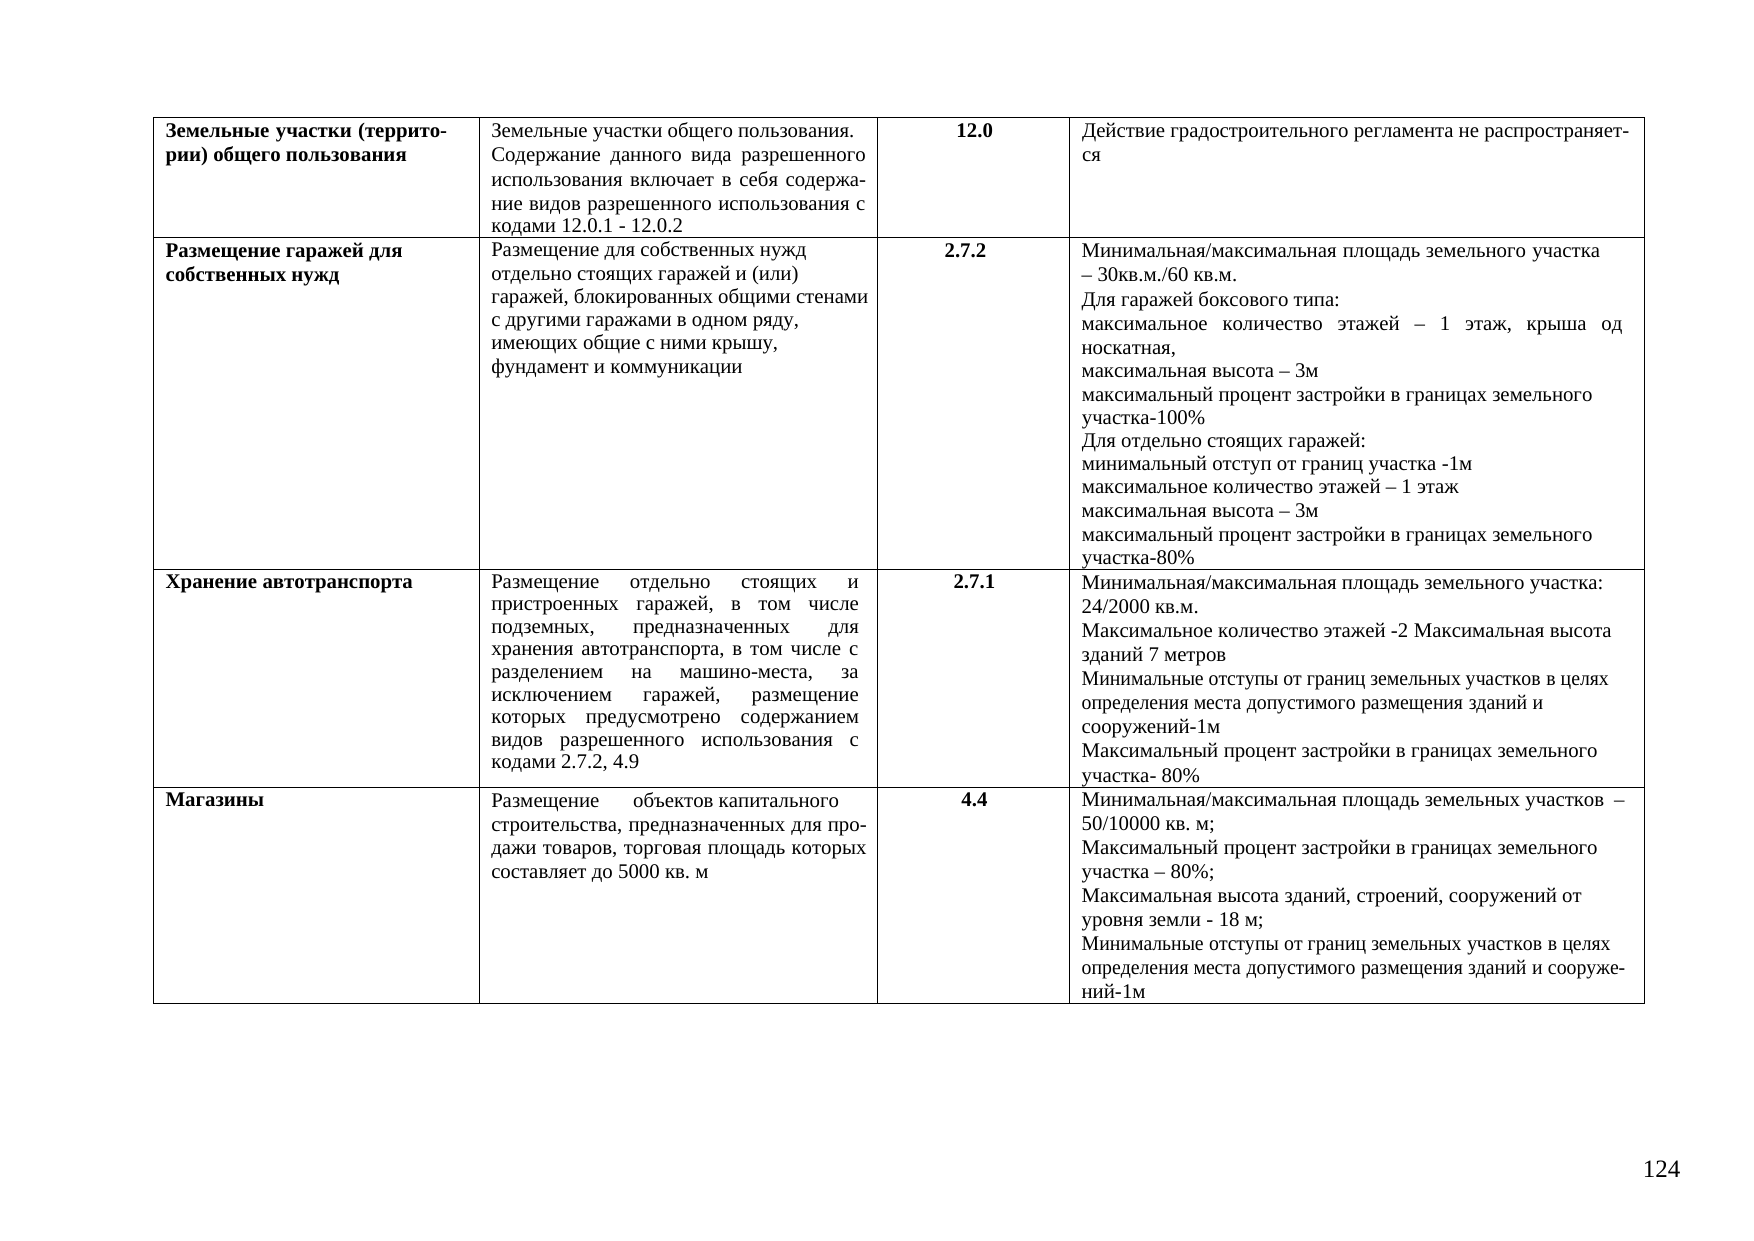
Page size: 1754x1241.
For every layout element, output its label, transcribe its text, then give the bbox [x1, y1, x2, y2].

table_cell 4.4 [878, 788, 1069, 1003]
table_cell 2.7.2 [878, 238, 1069, 569]
table_cell Размещение отдельно стоящих и пристроенных гаражей, в том числе подземных, предназначенных для хранения автотранспорта, в том числе с разделением на машино-места, за исключением гаражей, размещение которых предусмотрено содержанием видов разрешенного использования с кодами 2.7.2, 4.9 [480, 570, 877, 787]
table_cell Минимальная/максимальная площадь земельного участка – 30кв.м./60 кв.м. Для гаражей боксового типа: максимальное количество этажей – 1 этаж, крыша од носкатная, максимальная высота – 3м максимальный процент застройки в границах земельного участка-100% Для отдельно стоящих гаражей: минимальный отступ от границ участка -1м максимальное количество этажей – 1 этаж максимальная высота – 3м максимальный процент застройки в границах земельного участка-80% [1070, 238, 1644, 569]
table_cell Хранение автотранспорта [154, 570, 479, 787]
table_header Действие градостроительного регламента не распространяет- ся [1070, 118, 1644, 237]
table_header Земельные участки общего пользования. Содержание данного вида разрешенного использования включает в себя содержа- ние видов разрешенного использования с кодами 12.0.1 - 12.0.2 [480, 118, 877, 237]
table_cell Размещение для собственных нужд отдельно стоящих гаражей и (или) гаражей, блокированных общими стенами с другими гаражами в одном ряду, имеющих общие с ними крышу, фундамент и коммуникации [480, 238, 877, 569]
table_cell Размещение гаражей для собственных нужд [154, 238, 479, 569]
table_header Земельные участки (террито- рии) общего пользования [154, 118, 479, 237]
table_cell Магазины [154, 788, 479, 1003]
table_cell Минимальная/максимальная площадь земельных участков – 50/10000 кв. м; Максимальный процент застройки в границах земельного участка – 80%; Максимальная высота зданий, строений, сооружений от уровня земли - 18 м; Минимальные отступы от границ земельных участков в целях определения места допустимого размещения зданий и сооруже- ний-1м [1070, 788, 1644, 1003]
table_cell 2.7.1 [878, 570, 1069, 787]
table_cell Размещение объектов капитального строительства, предназначенных для про- дажи товаров, торговая площадь которых составляет до 5000 кв. м [480, 788, 877, 1003]
table_cell Минимальная/максимальная площадь земельного участка: 24/2000 кв.м. Максимальное количество этажей -2 Максимальная высота зданий 7 метров Минимальные отступы от границ земельных участков в целях определения места допустимого размещения зданий и сооружений-1м Максимальный процент застройки в границах земельного участка- 80% [1070, 570, 1644, 787]
table_header 12.0 [878, 118, 1069, 237]
